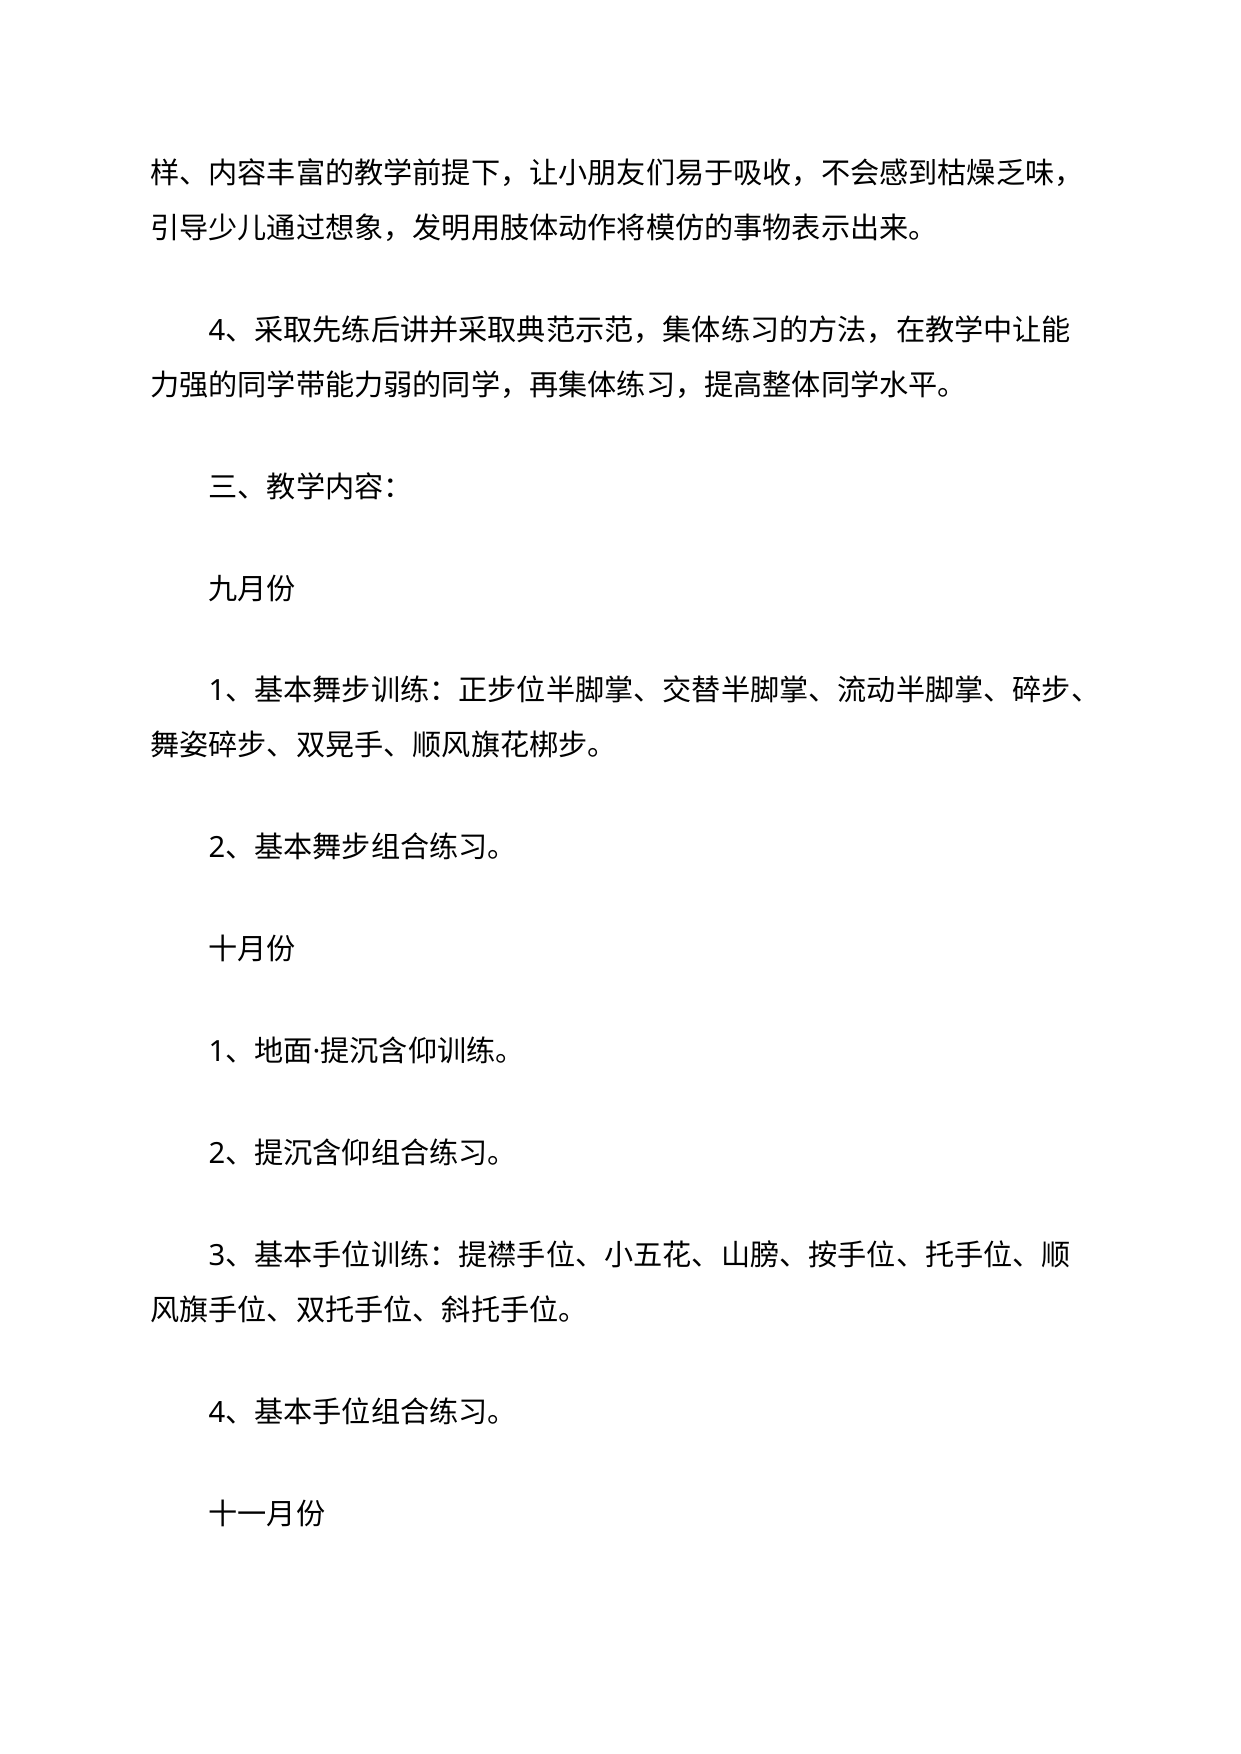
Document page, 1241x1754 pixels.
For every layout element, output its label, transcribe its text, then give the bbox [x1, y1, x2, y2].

text 十一月份 [150, 1490, 1090, 1532]
text 3、基本手位训练：提襟手位、小五花、山膀、按手位、托手位、顺风旗手位、双托手位、斜托手位。 [150, 1231, 1090, 1329]
text 4、基本手位组合练习。 [150, 1388, 1090, 1431]
text 2、提沉含仰组合练习。 [150, 1129, 1090, 1172]
text 三、教学内容： [150, 463, 1090, 506]
text 九月份 [150, 565, 1090, 607]
text 1、地面·提沉含仰训练。 [150, 1027, 1090, 1070]
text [150, 150, 1090, 247]
text 十月份 [150, 926, 1090, 968]
text 4、采取先练后讲并采取典范示范，集体练习的方法，在教学中让能力强的同学带能力弱的同学，再集体练习，提高整体同学水平。 [150, 307, 1090, 404]
text 1、基本舞步训练：正步位半脚掌、交替半脚掌、流动半脚掌、碎步、舞姿碎步、双晃手、顺风旗花梆步。 [150, 667, 1090, 764]
text 2、基本舞步组合练习。 [150, 824, 1090, 866]
